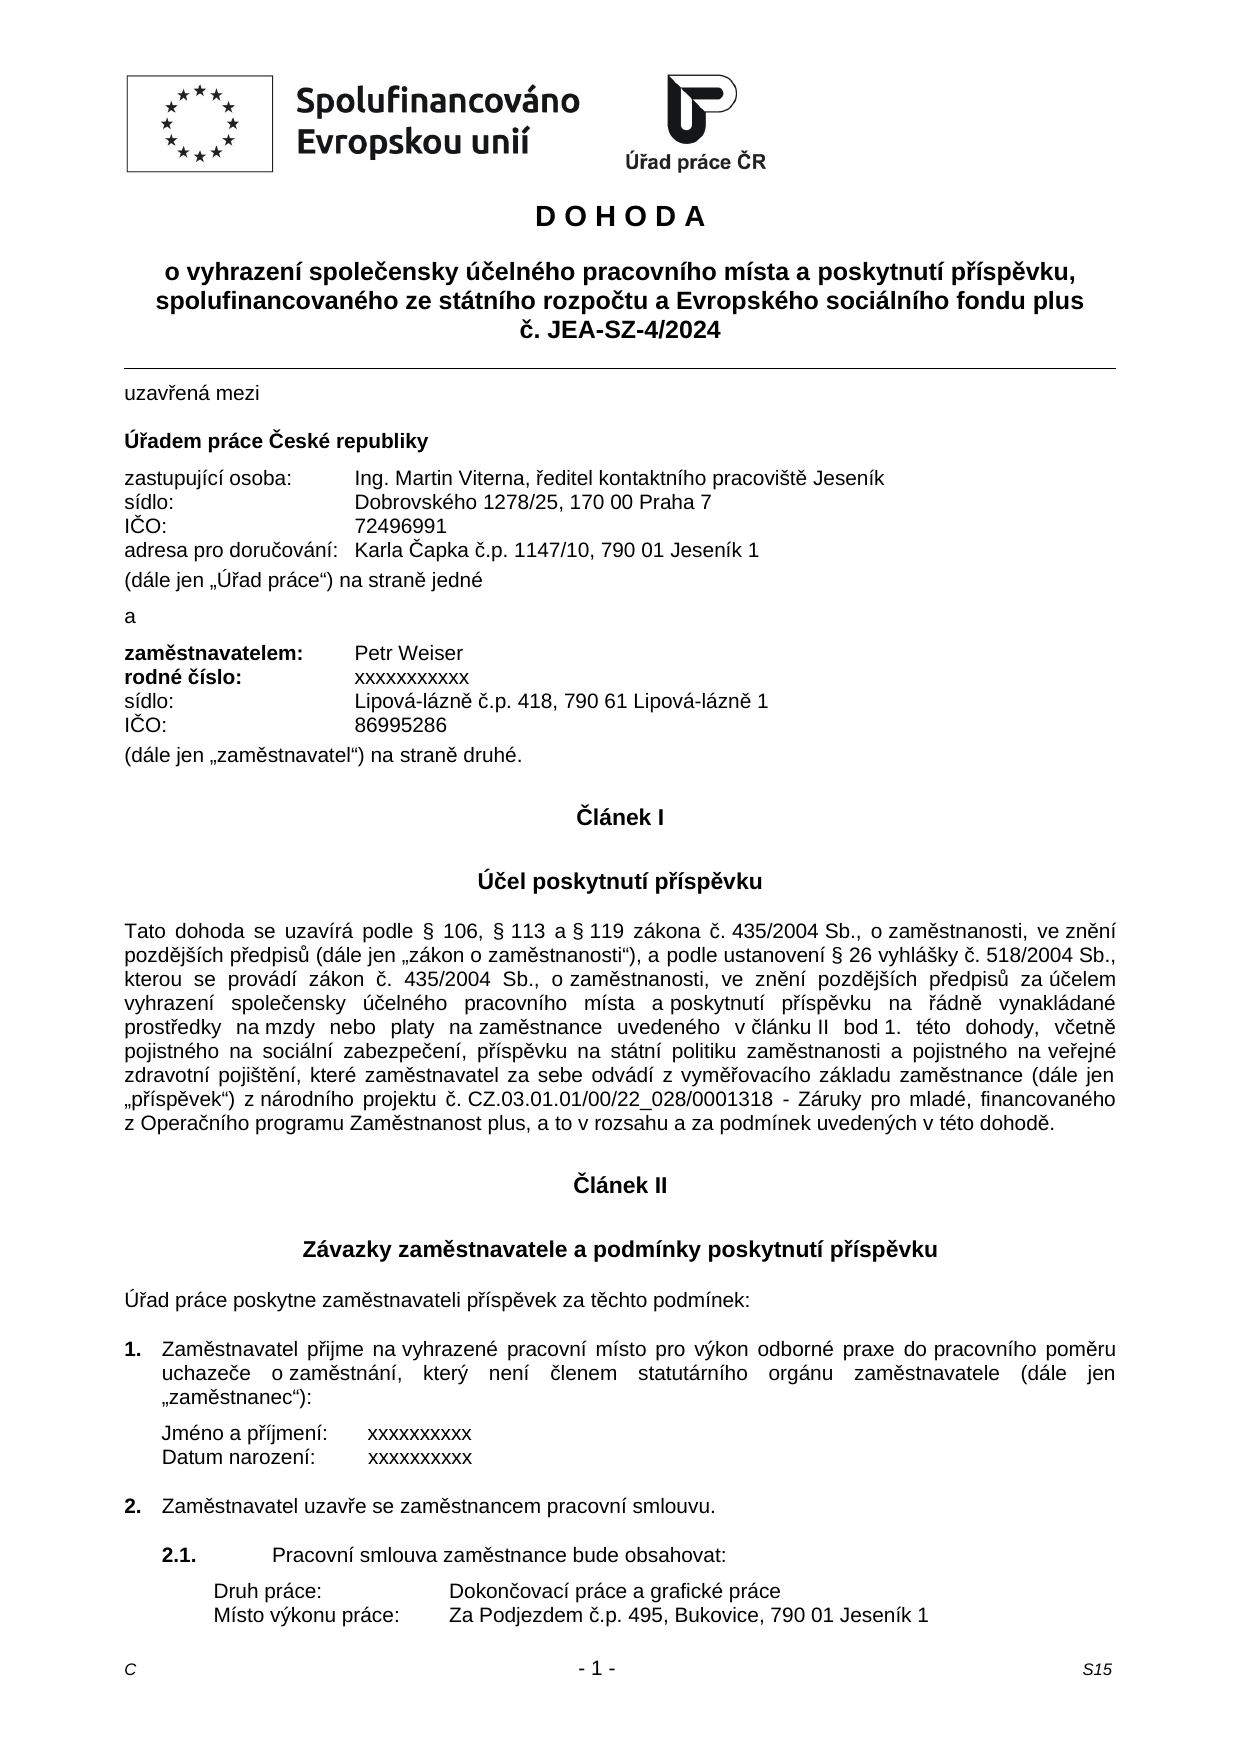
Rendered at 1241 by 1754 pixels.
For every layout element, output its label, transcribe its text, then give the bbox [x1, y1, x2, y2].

text adresa pro doručování: Karla Čapka č.p. 1147/10, 790 01 Jeseník 1 [124, 537, 1116, 561]
text sídlo: Dobrovského 1278/25, 170 00 Praha 7 [124, 489, 1116, 513]
text IČO: 72496991 [124, 513, 1116, 537]
text (dále jen „zaměstnavatel“) na straně druhé. [124, 743, 1116, 767]
text Úřadem práce České republiky [124, 429, 1116, 453]
list Pracovní smlouva zaměstnance bude obsahovat: [162, 1543, 1116, 1567]
text Datum narození: xxxxxxxxxx [162, 1445, 1116, 1469]
text (dále jen „Úřad práce“) na straně jedné [124, 568, 1116, 592]
text Závazky zaměstnavatele a podmínky poskytnutí příspěvku [124, 1236, 1116, 1263]
text Článek I [124, 804, 1116, 830]
text Zaměstnavatel přijme na vyhrazené pracovní místo pro výkon odborné praxe do pracovního poměru uchazeče o zaměstnání, který není členem statutárního orgánu zaměstnavatele (dále jen „zaměstnanec“): [124, 1337, 1116, 1408]
text zaměstnavatelem: Petr Weiser1 [124, 641, 1116, 664]
text uzavřená mezi [124, 369, 1116, 405]
text a [124, 604, 1116, 628]
text rodné číslo: xxxxxxxxxxx [124, 664, 1116, 688]
list Tato dohoda se uzavírá podle § 106, § 113 a § 119 zákona č. 435/2004 Sb., o zaměstnanosti, ve znění pozdějších předpisů (dále jen „zákon o zaměstnanosti“), a podle ustanovení § 26 vyhlášky č. 518/2004 Sb., kterou se provádí zákon č. 435/2004 Sb., o zaměstnanosti, ve znění pozdějších předpisů za účelem vyhrazení společensky účelného pracovního místa a poskytnutí příspěvku na řádně vynakládané prostředky na mzdy nebo platy na zaměstnance uvedeného v článku II bod 1. této dohody, včetně pojistného na sociální zabezpečení, příspěvku na státní politiku zaměstnanosti a pojistného na veřejné zdravotní pojištění, které zaměstnavatel za sebe odvádí z vyměřovacího základu zaměstnance (dále jen „příspěvek“) z národního projektu č. CZ.03.01.01/00/22_028/0001318 - Záruky pro mladé, financovaného z Operačního programu Zaměstnanost plus, a to v rozsahu a za podmínek uvedených v této dohodě. [124, 919, 1116, 1135]
picture [124, 73, 768, 174]
text IČO: 86995286 [124, 712, 1116, 736]
text zastupující osoba: Ing. Martin Viterna, ředitel kontaktního pracoviště Jeseník [124, 466, 1116, 489]
text Zaměstnavatel uzavře se zaměstnancem pracovní smlouvu. [124, 1494, 1116, 1518]
text Místo výkonu práce: Za Podjezdem č.p. 495, Bukovice, 790 01 Jeseník 1 [213, 1603, 1116, 1627]
text Článek II [124, 1172, 1116, 1199]
text Jméno a příjmení: xxxxxxxxxx [161, 1421, 1116, 1445]
text Druh práce: Dokončovací práce a grafické práce [213, 1579, 1116, 1603]
text D O H O D A [124, 199, 1116, 232]
text o vyhrazení společensky účelného pracovního místa a poskytnutí příspěvku, spolufinancovaného ze státního rozpočtu a Evropského sociálního fondu plus č. JEA-SZ-4/2024 [124, 257, 1116, 344]
list Úřad práce poskytne zaměstnavateli příspěvek za těchto podmínek: [124, 1288, 1116, 1312]
text Účel poskytnutí příspěvku [124, 868, 1116, 894]
text sídlo: Lipová-lázně č.p. 418, 790 61 Lipová-lázně 1 [124, 688, 1116, 712]
